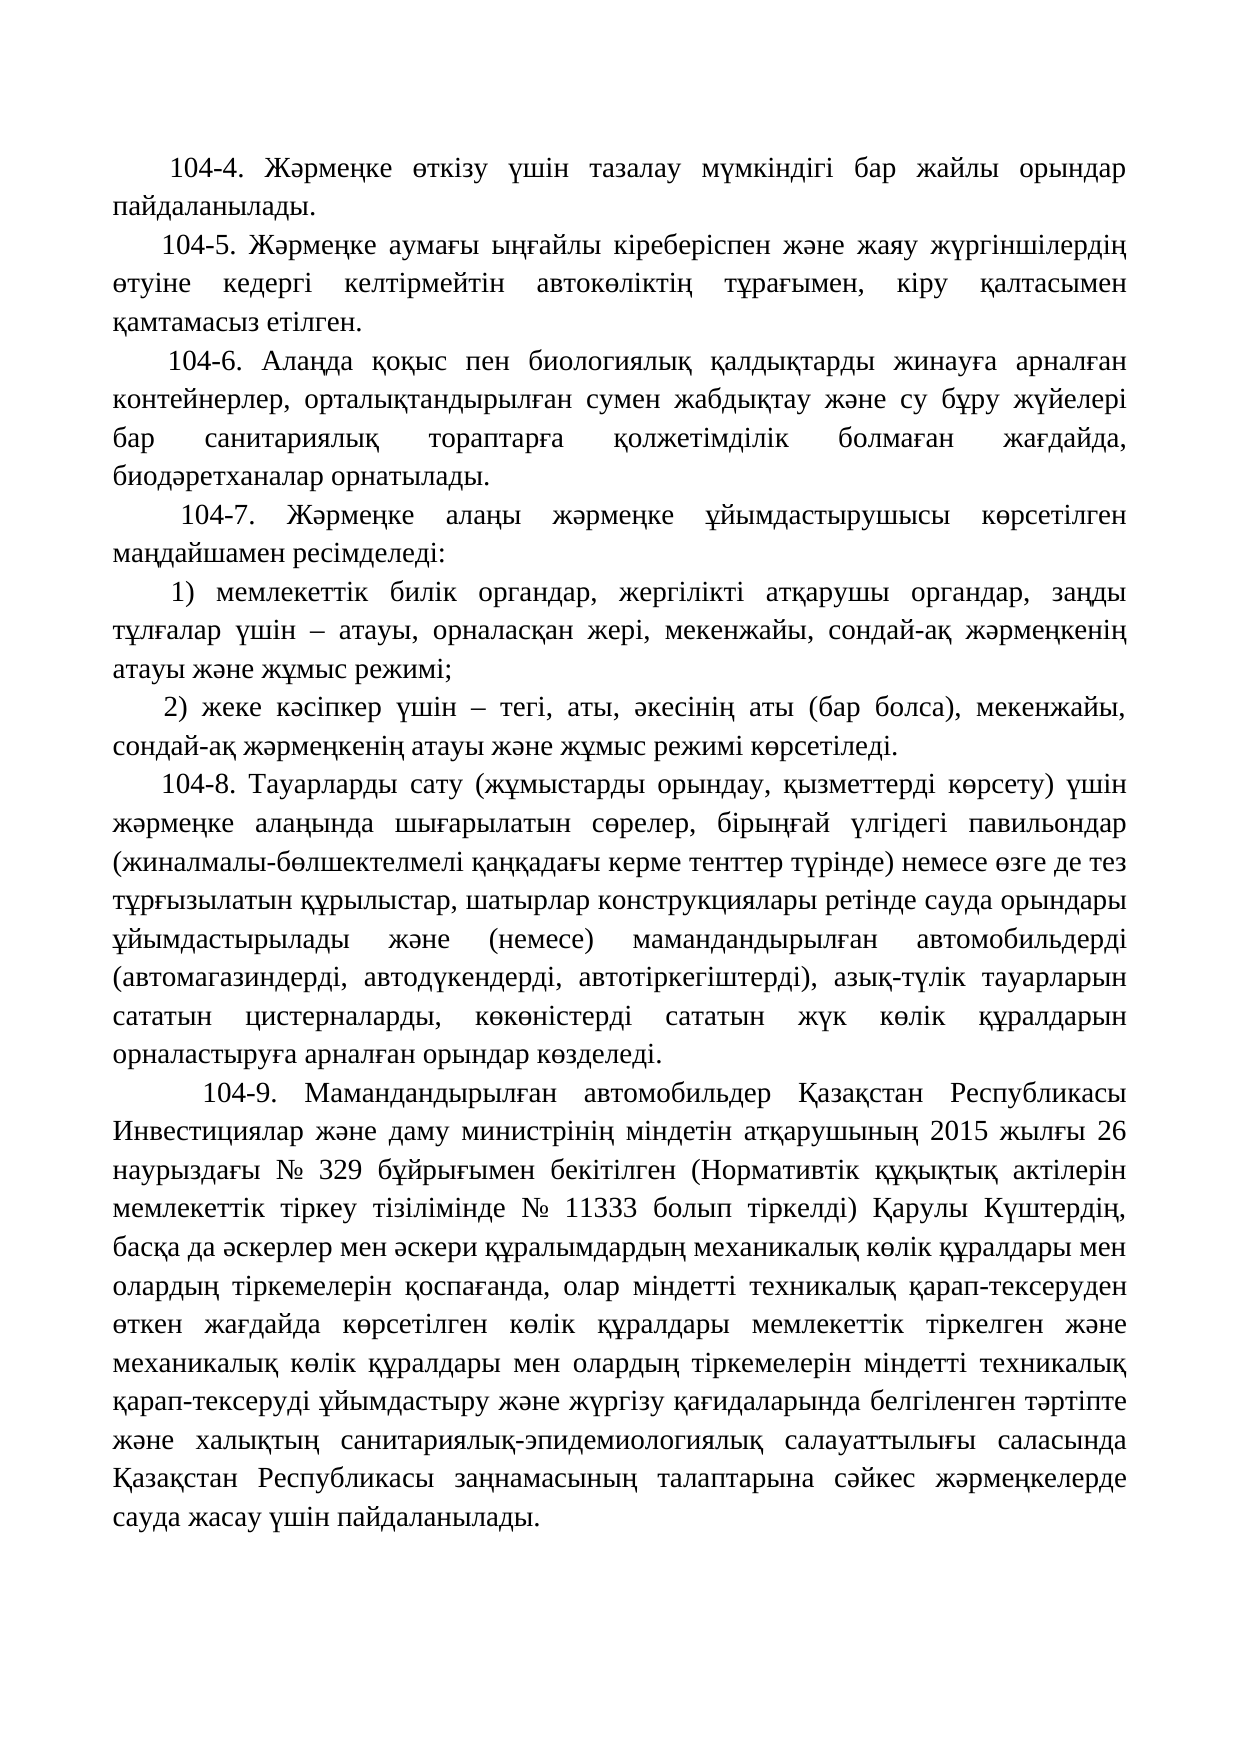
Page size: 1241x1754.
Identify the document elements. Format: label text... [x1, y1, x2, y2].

text 104-4. Жәрмеңке өткізу үшін тазалау мүмкіндігі бар жайлы орындар пайдаланылады. [112, 150, 1128, 222]
text 104-9. Мамандандырылған автомобильдер Қазақстан Республикасы Инвестициялар және даму министрінің міндетін атқарушының 2015 жылғы 26 наурыздағы № 329 бұйрығымен бекітілген (Нормативтік құқықтық актілерін мемлекеттік тіркеу тізілімінде № 11333 болып тіркелді) Қарулы Күштердің, басқа да әскерлер мен әскери құралымдардың механикалық көлік құралдары мен олардың тіркемелерін қоспағанда, олар міндетті техникалық қарап-тексеруден өткен жағдайда көрсетілген көлік құралдары мемлекеттік тіркелген және механикалық көлік құралдары мен олардың тіркемелерін міндетті техникалық қарап-тексеруді ұйымдастыру және жүргізу қағидаларында белгіленген тәртіпте және халықтың санитариялық-эпидемиологиялық салауаттылығы саласында Қазақстан Республикасы заңнамасының талаптарына сәйкес жәрмеңкелерде сауда жасау үшін пайдаланылады. [112, 1075, 1128, 1532]
text 104-7. Жәрмеңке алаңы жәрмеңке ұйымдастырушысы көрсетілген маңдайшамен ресімделеді: [112, 497, 1128, 569]
text 104-6. Алаңда қоқыс пен биологиялық қалдықтарды жинауға арналған контейнерлер, орталықтандырылған сумен жабдықтау және су бұру жүйелері бар санитариялық тораптарға қолжетімділік болмаған жағдайда, биодәретханалар орнатылады. [112, 343, 1128, 492]
text 1) мемлекеттік билік органдар, жергілікті атқарушы органдар, заңды тұлғалар үшін – атауы, орналасқан жері, мекенжайы, сондай-ақ жәрмеңкенің атауы және жұмыс режимі; [112, 574, 1128, 684]
text 2) жеке кәсіпкер үшін – тегі, аты, әкесінің аты (бар болса), мекенжайы, сондай-ақ жәрмеңкенің атауы және жұмыс режимі көрсетіледі. [112, 689, 1128, 762]
text 104-5. Жәрмеңке аумағы ыңғайлы кіреберіспен және жаяу жүргіншілердің өтуіне кедергі келтірмейтін автокөліктің тұрағымен, кіру қалтасымен қамтамасыз етілген. [112, 227, 1128, 338]
text 104-8. Тауарларды сату (жұмыстарды орындау, қызметтерді көрсету) үшін жәрмеңке алаңында шығарылатын сөрелер, бірыңғай үлгідегі павильондар (жиналмалы-бөлшектелмелі қаңқадағы керме тенттер түрінде) немесе өзге де тез тұрғызылатын құрылыстар, шатырлар конструкциялары ретінде сауда орындары ұйымдастырылады және (немесе) мамандандырылған автомобильдерді (автомагазиндерді, автодүкендерді, автотіркегіштерді), азық-түлік тауарларын сататын цистерналарды, көкөністерді сататын жүк көлік құралдарын орналастыруға арналған орындар көзделеді. [112, 767, 1128, 1070]
